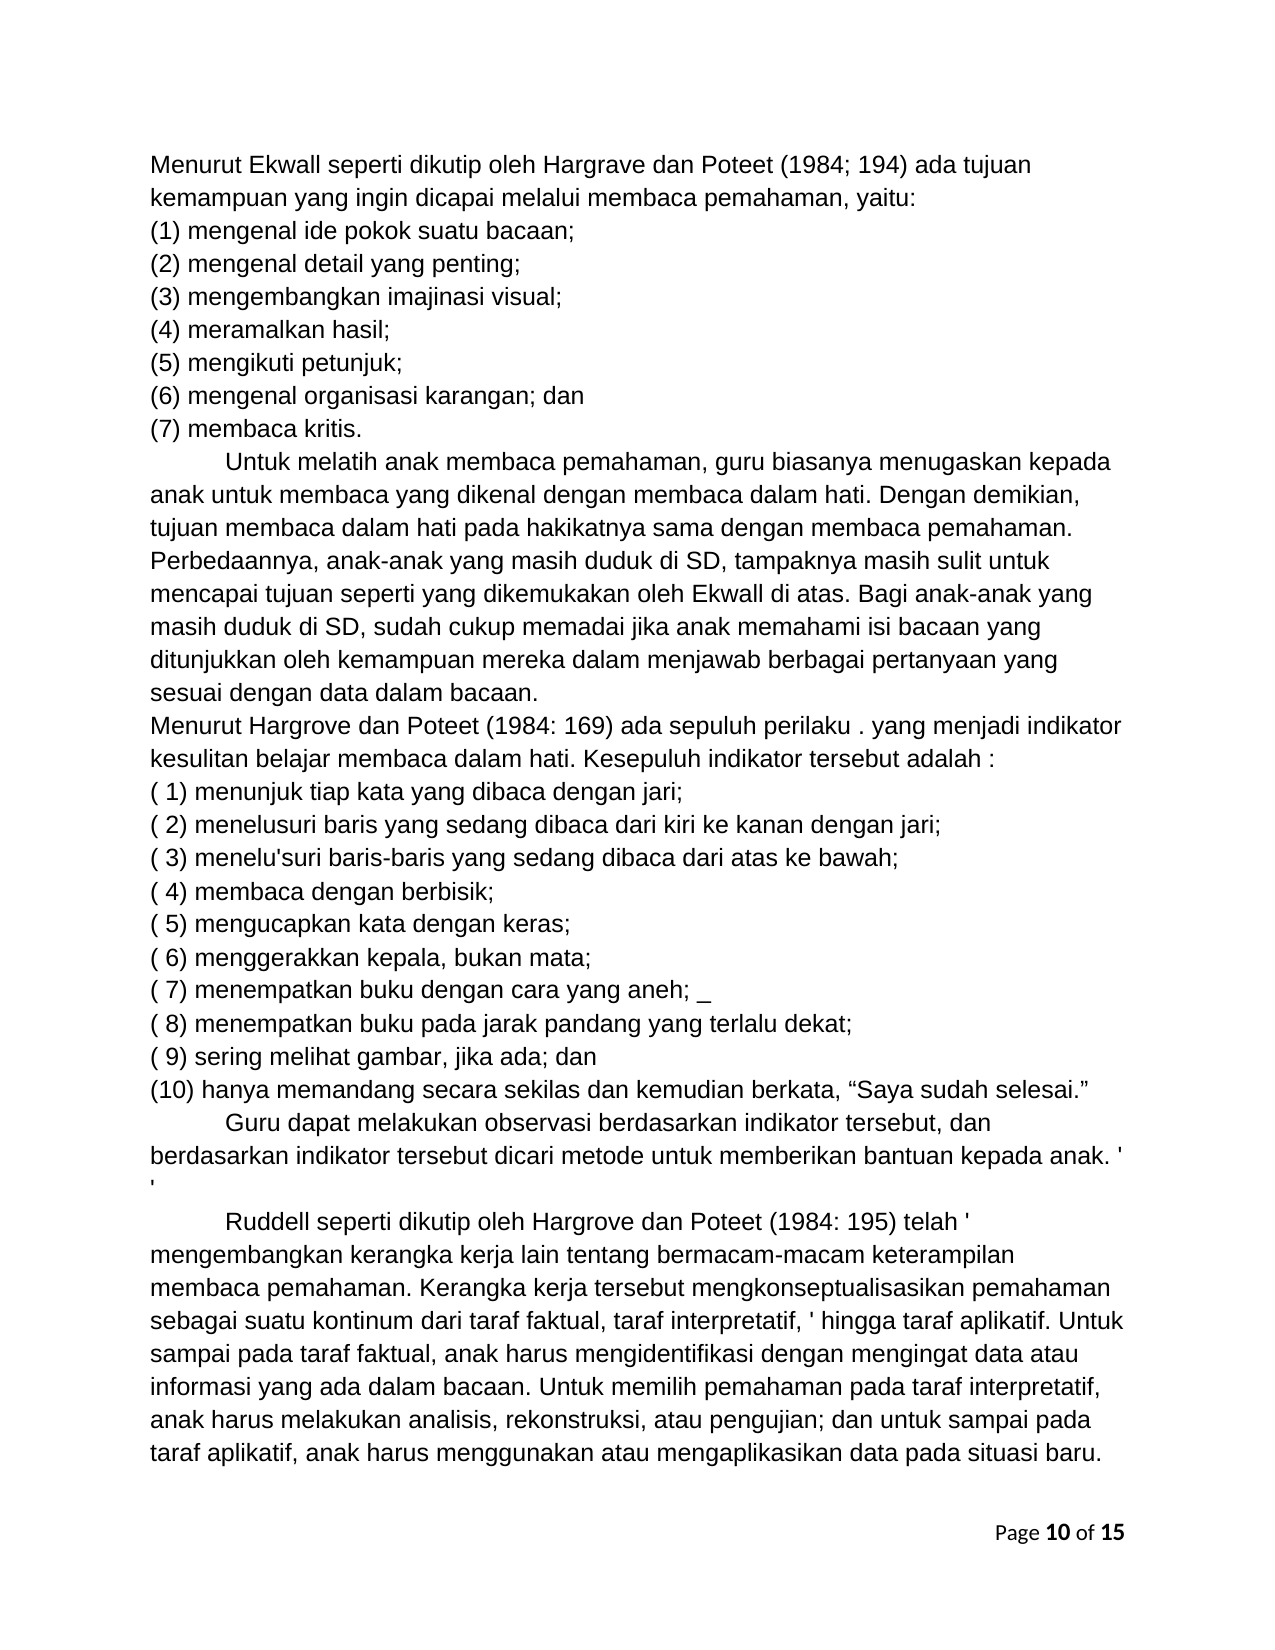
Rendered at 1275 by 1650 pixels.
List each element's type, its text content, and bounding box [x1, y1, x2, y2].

text Menurut Hargrove dan Poteet (1984: 169) ada sepuluh perilaku . yang menjadi indikator kesulitan belajar membaca dalam hati. Kesepuluh indikator tersebut adalah : [150, 711, 1125, 773]
text (1) mengenal ide pokok suatu bacaan; [150, 216, 1125, 245]
text (6) mengenal organisasi karangan; dan [150, 381, 1125, 410]
text ( 7) menempatkan buku dengan cara yang aneh; _ [150, 976, 1125, 1004]
text ( 4) membaca dengan berbisik; [150, 876, 1125, 905]
text (4) meramalkan hasil; [150, 315, 1125, 344]
text ( 2) menelusuri baris yang sedang dibaca dari kiri ke kanan dengan jari; [150, 810, 1125, 839]
text (3) mengembangkan imajinasi visual; [150, 282, 1125, 311]
text ( 8) menempatkan buku pada jarak pandang yang terlalu dekat; [150, 1008, 1125, 1037]
text ( 3) menelu'suri baris-baris yang sedang dibaca dari atas ke bawah; [150, 843, 1125, 872]
text Untuk melatih anak membaca pemahaman, guru biasanya menugaskan kepada anak untuk membaca yang dikenal dengan membaca dalam hati. Dengan demikian, tujuan membaca dalam hati pada hakikatnya sama dengan membaca pemahaman. Perbedaannya, anak-anak yang masih duduk di SD, tampaknya masih sulit untuk mencapai tujuan seperti yang dikemukakan oleh Ekwall di atas. Bagi anak-anak yang masih duduk di SD, sudah cukup memadai jika anak memahami isi bacaan yang ditunjukkan oleh kemampuan mereka dalam menjawab berbagai pertanyaan yang sesuai dengan data dalam bacaan. [150, 447, 1125, 707]
text ( 9) sering melihat gambar, jika ada; dan [150, 1042, 1125, 1070]
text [150, 1207, 1125, 1467]
text Menurut Ekwall seperti dikutip oleh Hargrave dan Poteet (1984; 194) ada tujuan kemampuan yang ingin dicapai melalui membaca pemahaman, yaitu: [150, 150, 1125, 212]
text (5) mengikuti petunjuk; [150, 348, 1125, 377]
text Guru dapat melakukan observasi berdasarkan indikator tersebut, dan berdasarkan indikator tersebut dicari metode untuk memberikan bantuan kepada anak. ' ' [150, 1108, 1125, 1202]
text (2) mengenal detail yang penting; [150, 249, 1125, 278]
text ( 1) menunjuk tiap kata yang dibaca dengan jari; [150, 777, 1125, 806]
text (10) hanya memandang secara sekilas dan kemudian berkata, “Saya sudah selesai.” [150, 1074, 1125, 1103]
text (7) membaca kritis. [150, 414, 1125, 443]
text ( 6) menggerakkan kepala, bukan mata; [150, 942, 1125, 971]
text ( 5) mengucapkan kata dengan keras; [150, 909, 1125, 938]
